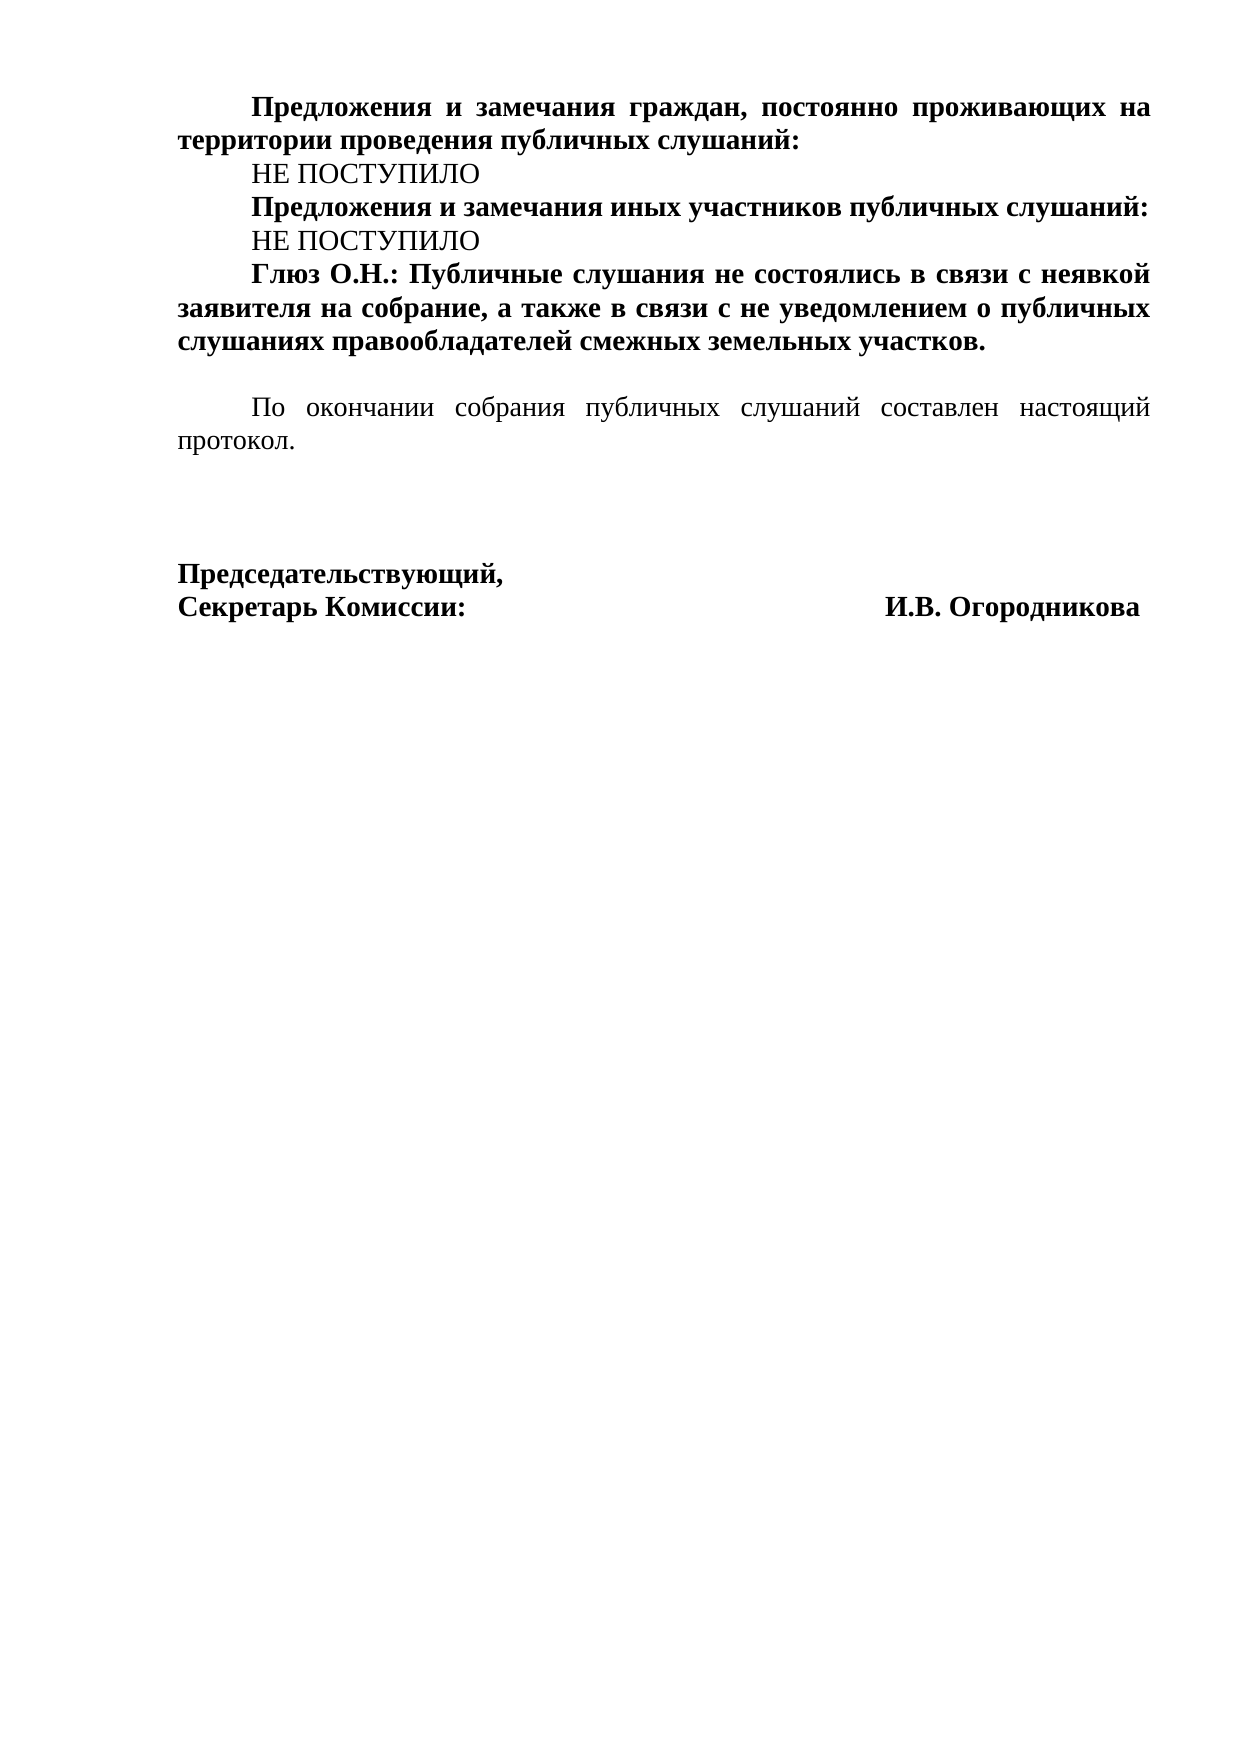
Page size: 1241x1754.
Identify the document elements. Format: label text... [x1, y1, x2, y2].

text Глюз О.Н.: Публичные слушания не состоялись в связи с неявкой заявителя на собрание, а также в связи с не уведомлением о публичных слушаниях правообладателей смежных земельных участков. [177, 256, 1152, 357]
text НЕ ПОСТУПИЛО [177, 223, 1152, 256]
text НЕ ПОСТУПИЛО [177, 156, 1152, 189]
text Предложения и замечания граждан, постоянно проживающих на территории проведения публичных слушаний: [177, 89, 1152, 156]
text По окончании собрания публичных слушаний составлен настоящий протокол. [177, 391, 1152, 455]
text Председательствующий, [177, 556, 1181, 589]
text Предложения и замечания иных участников публичных слушаний: [177, 189, 1152, 223]
text Секретарь Комиссии: И.В. Огородникова [177, 589, 1181, 623]
